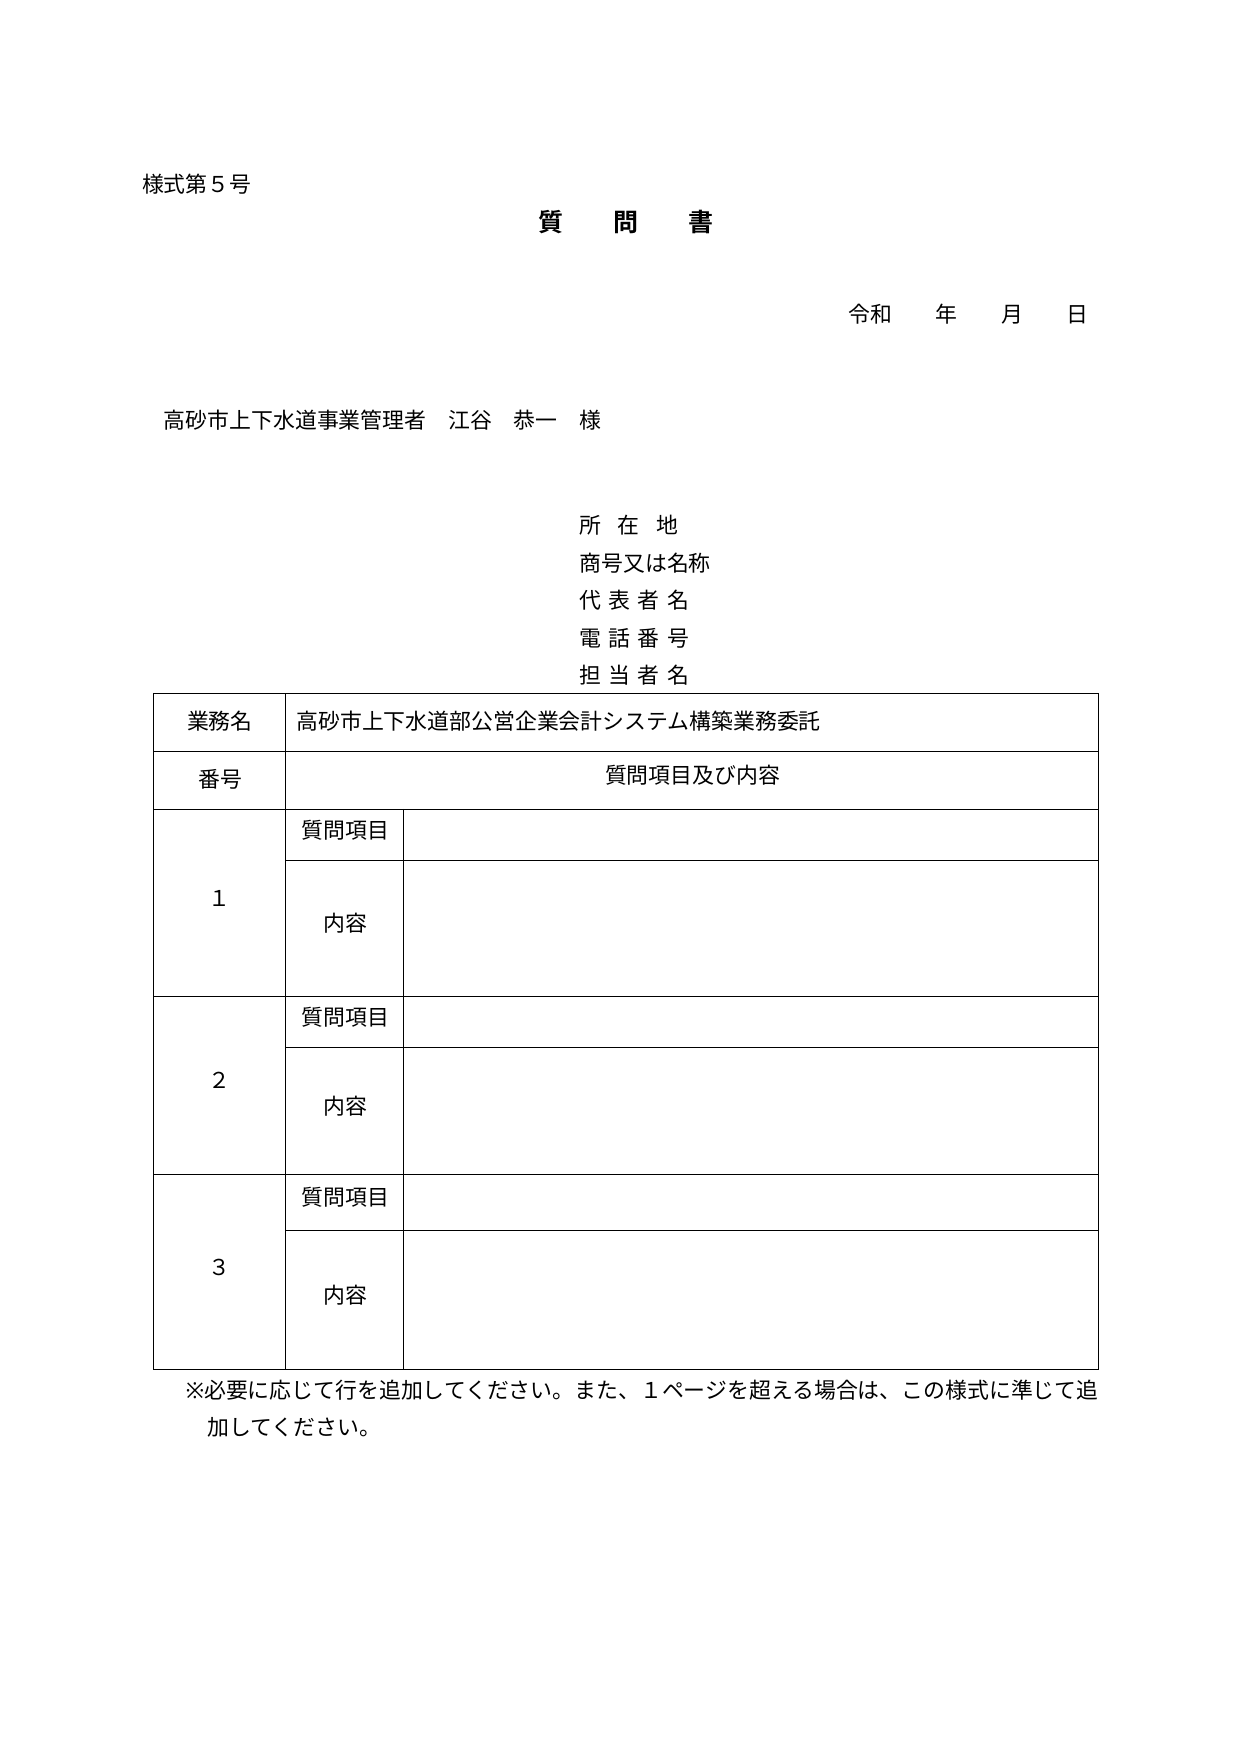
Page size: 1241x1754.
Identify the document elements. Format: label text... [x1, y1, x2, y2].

table_cell 番号 [154, 752, 285, 809]
text 質 問 書 [142, 202, 1110, 239]
table_cell [404, 1175, 1098, 1230]
text 様式第５号 [142, 164, 1110, 202]
table_cell [404, 1048, 1098, 1174]
table_cell 質問項目 [286, 997, 403, 1047]
table_header 業務名 [154, 694, 285, 751]
table_cell 内容 [286, 861, 403, 996]
table_cell 内容 [286, 1048, 403, 1174]
text 所在地 [579, 505, 1110, 543]
table_cell 質問項目 [286, 1175, 403, 1230]
text 高砂市上下水道事業管理者 江谷 恭一 様 [142, 400, 1023, 437]
table_header 高砂市上下水道部公営企業会計システム構築業務委託 [286, 694, 1098, 751]
table_cell 質問項目 [286, 810, 403, 860]
table_cell 内容 [286, 1231, 403, 1369]
table_cell １ [154, 810, 285, 996]
text 電話番号 [579, 618, 1110, 655]
text 代表者名 [579, 580, 1110, 618]
table_cell ３ [154, 1175, 285, 1369]
text 商号又は名称 [579, 543, 1110, 580]
table_cell [404, 861, 1098, 996]
table_cell 質問項目及び内容 [286, 752, 1098, 809]
table_cell [404, 1231, 1098, 1369]
text 令和 年 月 日 [142, 294, 1088, 331]
table_cell [404, 997, 1098, 1047]
text 担当者名 [579, 655, 1110, 693]
text ※必要に応じて行を追加してください。また、１ページを超える場合は、この様式に準じて追加してください。 [186, 1370, 1110, 1445]
table_cell ２ [154, 997, 285, 1174]
table_cell [404, 810, 1098, 860]
